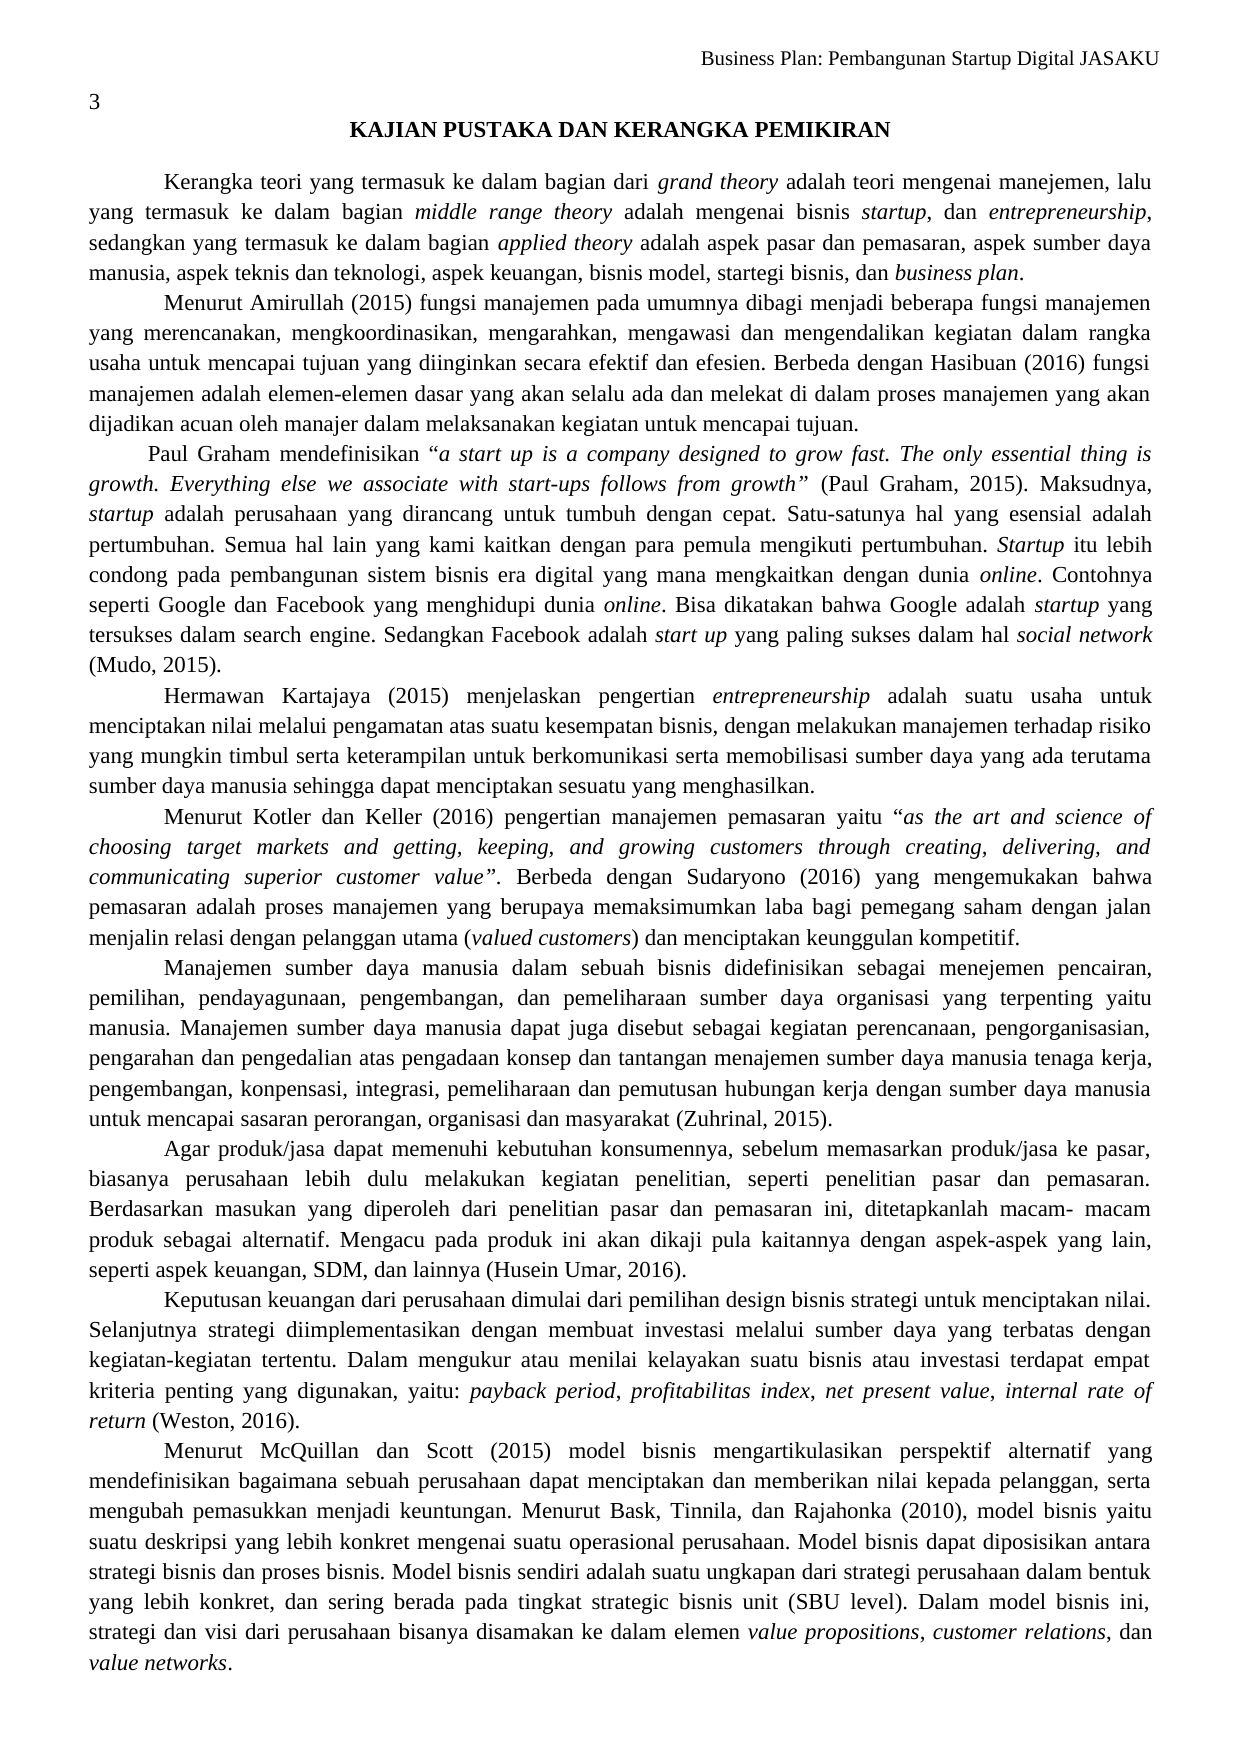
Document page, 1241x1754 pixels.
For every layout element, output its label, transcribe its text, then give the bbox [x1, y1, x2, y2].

text Menurut Amirullah (2015) fungsi manajemen pada umumnya dibagi menjadi beberapa fungsi manajemen yang merencanakan, mengkoordinasikan, mengarahkan, mengawasi dan mengendalikan kegiatan dalam rangka usaha untuk mencapai tujuan yang diinginkan secara efektif dan efesien. Berbeda dengan Hasibuan (2016) fungsi manajemen adalah elemen-elemen dasar yang akan selalu ada dan melekat di dalam proses manajemen yang akan dijadikan acuan oleh manajer dalam melaksanakan kegiatan untuk mencapai tujuan. [89, 289, 1152, 436]
text Agar produk/jasa dapat memenuhi kebutuhan konsumennya, sebelum memasarkan produk/jasa ke pasar, biasanya perusahaan lebih dulu melakukan kegiatan penelitian, seperti penelitian pasar dan pemasaran. Berdasarkan masukan yang diperoleh dari penelitian pasar dan pemasaran ini, ditetapkanlah macam- macam produk sebagai alternatif. Mengacu pada produk ini akan dikaji pula kaitannya dengan aspek-aspek yang lain, seperti aspek keuangan, SDM, dan lainnya (Husein Umar, 2016). [89, 1135, 1152, 1282]
subtitle KAJIAN PUSTAKA DAN KERANGKA PEMIKIRAN [77, 116, 1163, 142]
text Kerangka teori yang termasuk ke dalam bagian dari grand theory adalah teori mengenai manejemen, lalu yang termasuk ke dalam bagian middle range theory adalah mengenai bisnis startup, dan entrepreneurship, sedangkan yang termasuk ke dalam bagian applied theory adalah aspek pasar dan pemasaran, aspek sumber daya manusia, aspek teknis dan teknologi, aspek keuangan, bisnis model, startegi bisnis, dan business plan. [89, 168, 1152, 285]
text Manajemen sumber daya manusia dalam sebuah bisnis didefinisikan sebagai menejemen pencairan, pemilihan, pendayagunaan, pengembangan, dan pemeliharaan sumber daya organisasi yang terpenting yaitu manusia. Manajemen sumber daya manusia dapat juga disebut sebagai kegiatan perencanaan, pengorganisasian, pengarahan dan pengedalian atas pengadaan konsep dan tantangan menajemen sumber daya manusia tenaga kerja, pengembangan, konpensasi, integrasi, pemeliharaan dan pemutusan hubungan kerja dengan sumber daya manusia untuk mencapai sasaran perorangan, organisasi dan masyarakat (Zuhrinal, 2015). [89, 954, 1152, 1131]
text Menurut McQuillan dan Scott (2015) model bisnis mengartikulasikan perspektif alternatif yang mendefinisikan bagaimana sebuah perusahaan dapat menciptakan dan memberikan nilai kepada pelanggan, serta mengubah pemasukkan menjadi keuntungan. Menurut Bask, Tinnila, dan Rajahonka (2010), model bisnis yaitu suatu deskripsi yang lebih konkret mengenai suatu operasional perusahaan. Model bisnis dapat diposisikan antara strategi bisnis dan proses bisnis. Model bisnis sendiri adalah suatu ungkapan dari strategi perusahaan dalam bentuk yang lebih konkret, dan sering berada pada tingkat strategic bisnis unit (SBU level). Dalam model bisnis ini, strategi dan visi dari perusahaan bisanya disamakan ke dalam elemen value propositions, customer relations, dan value networks. [89, 1437, 1152, 1675]
text Paul Graham mendefinisikan “a start up is a company designed to grow fast. The only essential thing is growth. Everything else we associate with start-ups follows from growth” (Paul Graham, 2015). Maksudnya, startup adalah perusahaan yang dirancang untuk tumbuh dengan cepat. Satu-satunya hal yang esensial adalah pertumbuhan. Semua hal lain yang kami kaitkan dengan para pemula mengikuti pertumbuhan. Startup itu lebih condong pada pembangunan sistem bisnis era digital yang mana mengkaitkan dengan dunia online. Contohnya seperti Google dan Facebook yang menghidupi dunia online. Bisa dikatakan bahwa Google adalah startup yang tersukses dalam search engine. Sedangkan Facebook adalah start up yang paling sukses dalam hal social network (Mudo, 2015). [89, 440, 1152, 678]
text Hermawan Kartajaya (2015) menjelaskan pengertian entrepreneurship adalah suatu usaha untuk menciptakan nilai melalui pengamatan atas suatu kesempatan bisnis, dengan melakukan manajemen terhadap risiko yang mungkin timbul serta keterampilan untuk berkomunikasi serta memobilisasi sumber daya yang ada terutama sumber daya manusia sehingga dapat menciptakan sesuatu yang menghasilkan. [89, 682, 1152, 799]
text Keputusan keuangan dari perusahaan dimulai dari pemilihan design bisnis strategi untuk menciptakan nilai. Selanjutnya strategi diimplementasikan dengan membuat investasi melalui sumber daya yang terbatas dengan kegiatan-kegiatan tertentu. Dalam mengukur atau menilai kelayakan suatu bisnis atau investasi terdapat empat kriteria penting yang digunakan, yaitu: payback period, profitabilitas index, net present value, internal rate of return (Weston, 2016). [89, 1286, 1152, 1433]
text Menurut Kotler dan Keller (2016) pengertian manajemen pemasaran yaitu “as the art and science of choosing target markets and getting, keeping, and growing customers through creating, delivering, and communicating superior customer value”. Berbeda dengan Sudaryono (2016) yang mengemukakan bahwa pemasaran adalah proses manajemen yang berupaya memaksimumkan laba bagi pemegang saham dengan jalan menjalin relasi dengan pelanggan utama (valued customers) dan menciptakan keunggulan kompetitif. [89, 803, 1152, 950]
